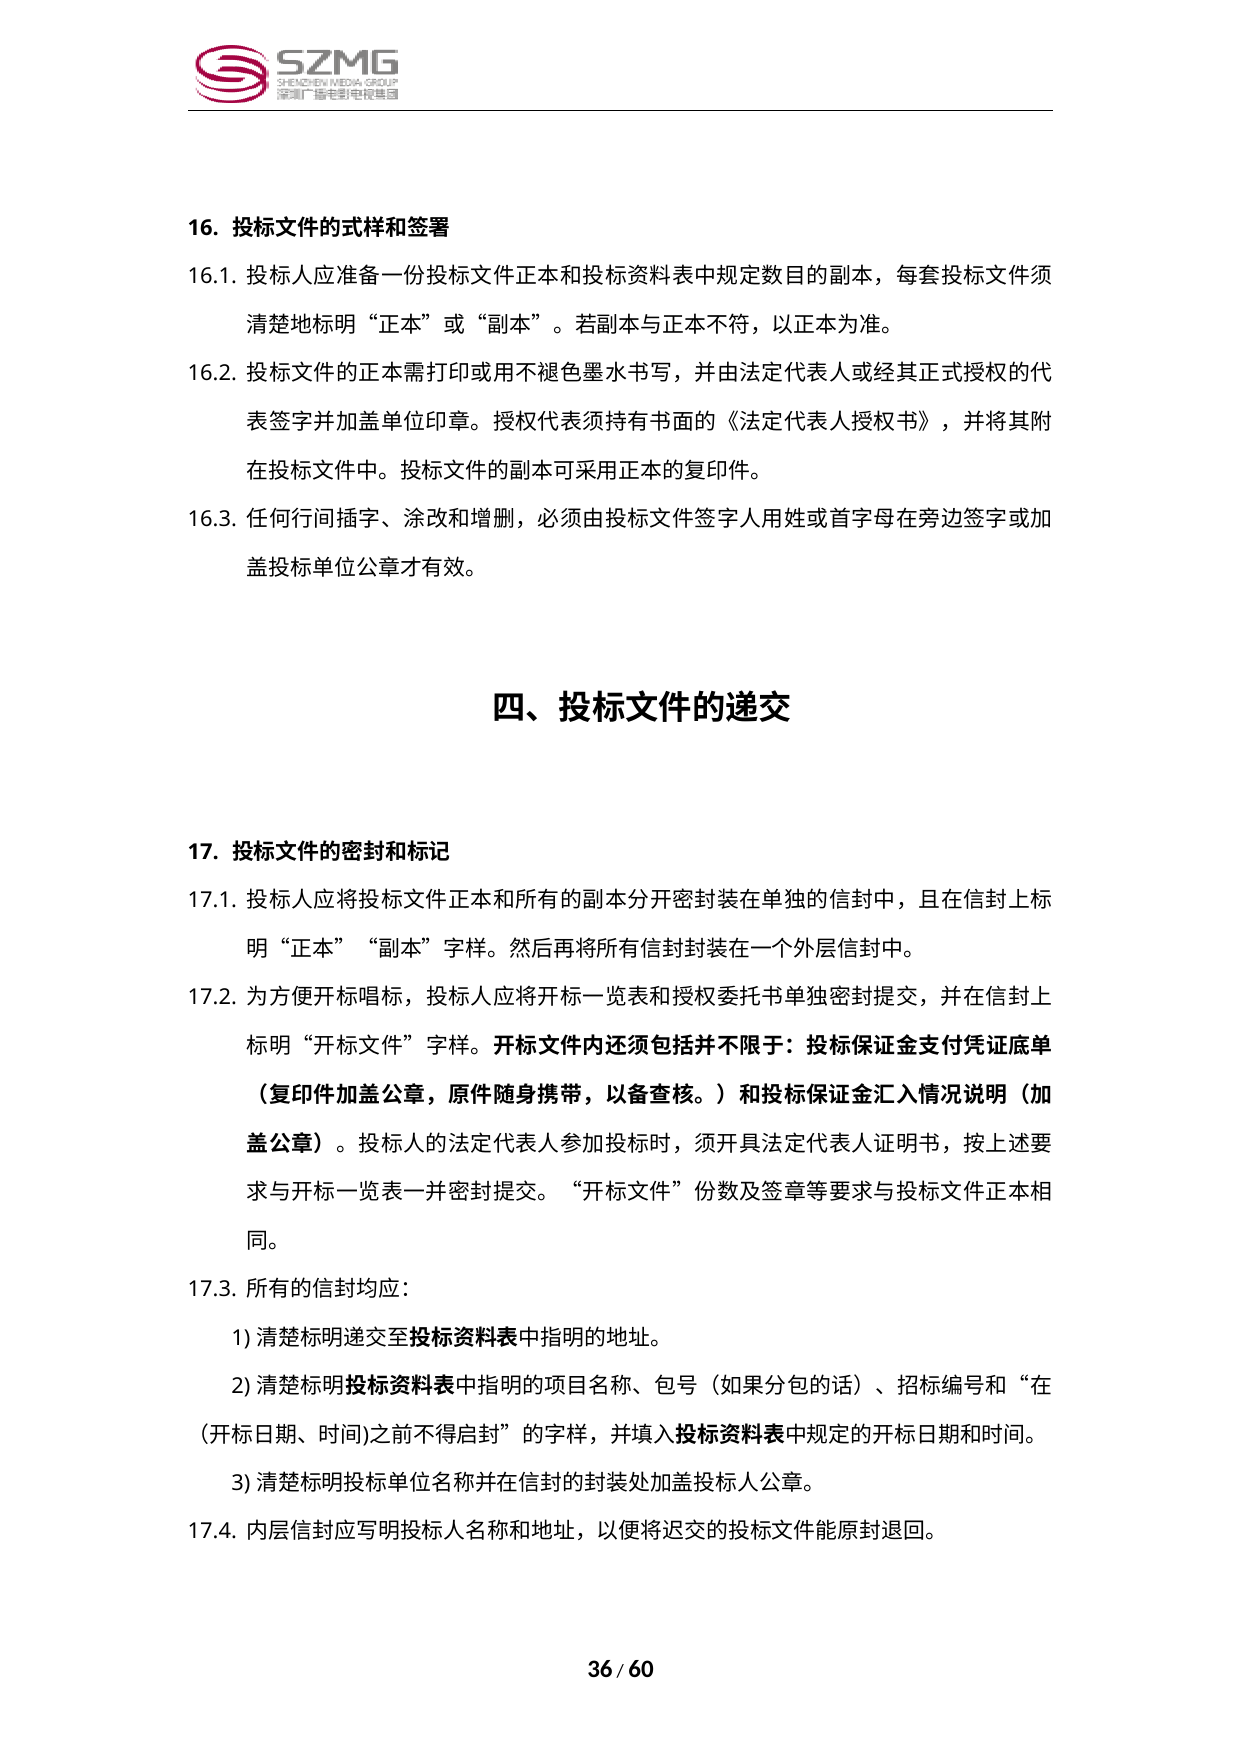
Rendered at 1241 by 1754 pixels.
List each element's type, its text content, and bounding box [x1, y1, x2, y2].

list 内层信封应写明投标人名称和地址，以便将迟交的投标文件能原封退回。 [187, 1513, 1053, 1546]
list 所有的信封均应： [187, 1271, 1053, 1303]
text 2) 清楚标明投标资料表中指明的项目名称、包号（如果分包的话）、招标编号和“在（开标日期、时间)之前不得启封”的字样，并填入投标资料表中规定的开标日期和时间。 [187, 1368, 1053, 1449]
list 为方便开标唱标，投标人应将开标一览表和授权委托书单独密封提交，并在信封上标明“开标文件”字样。开标文件内还须包括并不限于：投标保证金支付凭证底单（复印件加盖公章，原件随身携带，以备查核。）和投标保证金汇入情况说明（加盖公章）。投标人的法定代表人参加投标时，须开具法定代表人证明书，按上述要求与开标一览表一并密封提交。“开标文件”份数及签章等要求与投标文件正本相同。 [187, 979, 1053, 1255]
picture [195, 45, 398, 103]
text 1) 清楚标明递交至投标资料表中指明的地址。 [187, 1319, 1053, 1352]
list 投标人应将投标文件正本和所有的副本分开密封装在单独的信封中，且在信封上标明“正本”“副本”字样。然后再将所有信封封装在一个外层信封中。 [187, 882, 1053, 963]
subtitle 投标文件的递交 [187, 672, 1053, 737]
list 投标文件的密封和标记 [187, 833, 1053, 866]
list 任何行间插字、涂改和增删，必须由投标文件签字人用姓或首字母在旁边签字或加盖投标单位公章才有效。 [187, 501, 1053, 582]
list 投标人应准备一份投标文件正本和投标资料表中规定数目的副本，每套投标文件须清楚地标明“正本”或“副本”。若副本与正本不符，以正本为准。 [187, 258, 1053, 339]
list 投标文件的正本需打印或用不褪色墨水书写，并由法定代表人或经其正式授权的代表签字并加盖单位印章。授权代表须持有书面的《法定代表人授权书》，并将其附在投标文件中。投标文件的副本可采用正本的复印件。 [187, 355, 1053, 485]
list 投标文件的式样和签署 [187, 209, 1053, 242]
text 3) 清楚标明投标单位名称并在信封的封装处加盖投标人公章。 [187, 1465, 1053, 1497]
